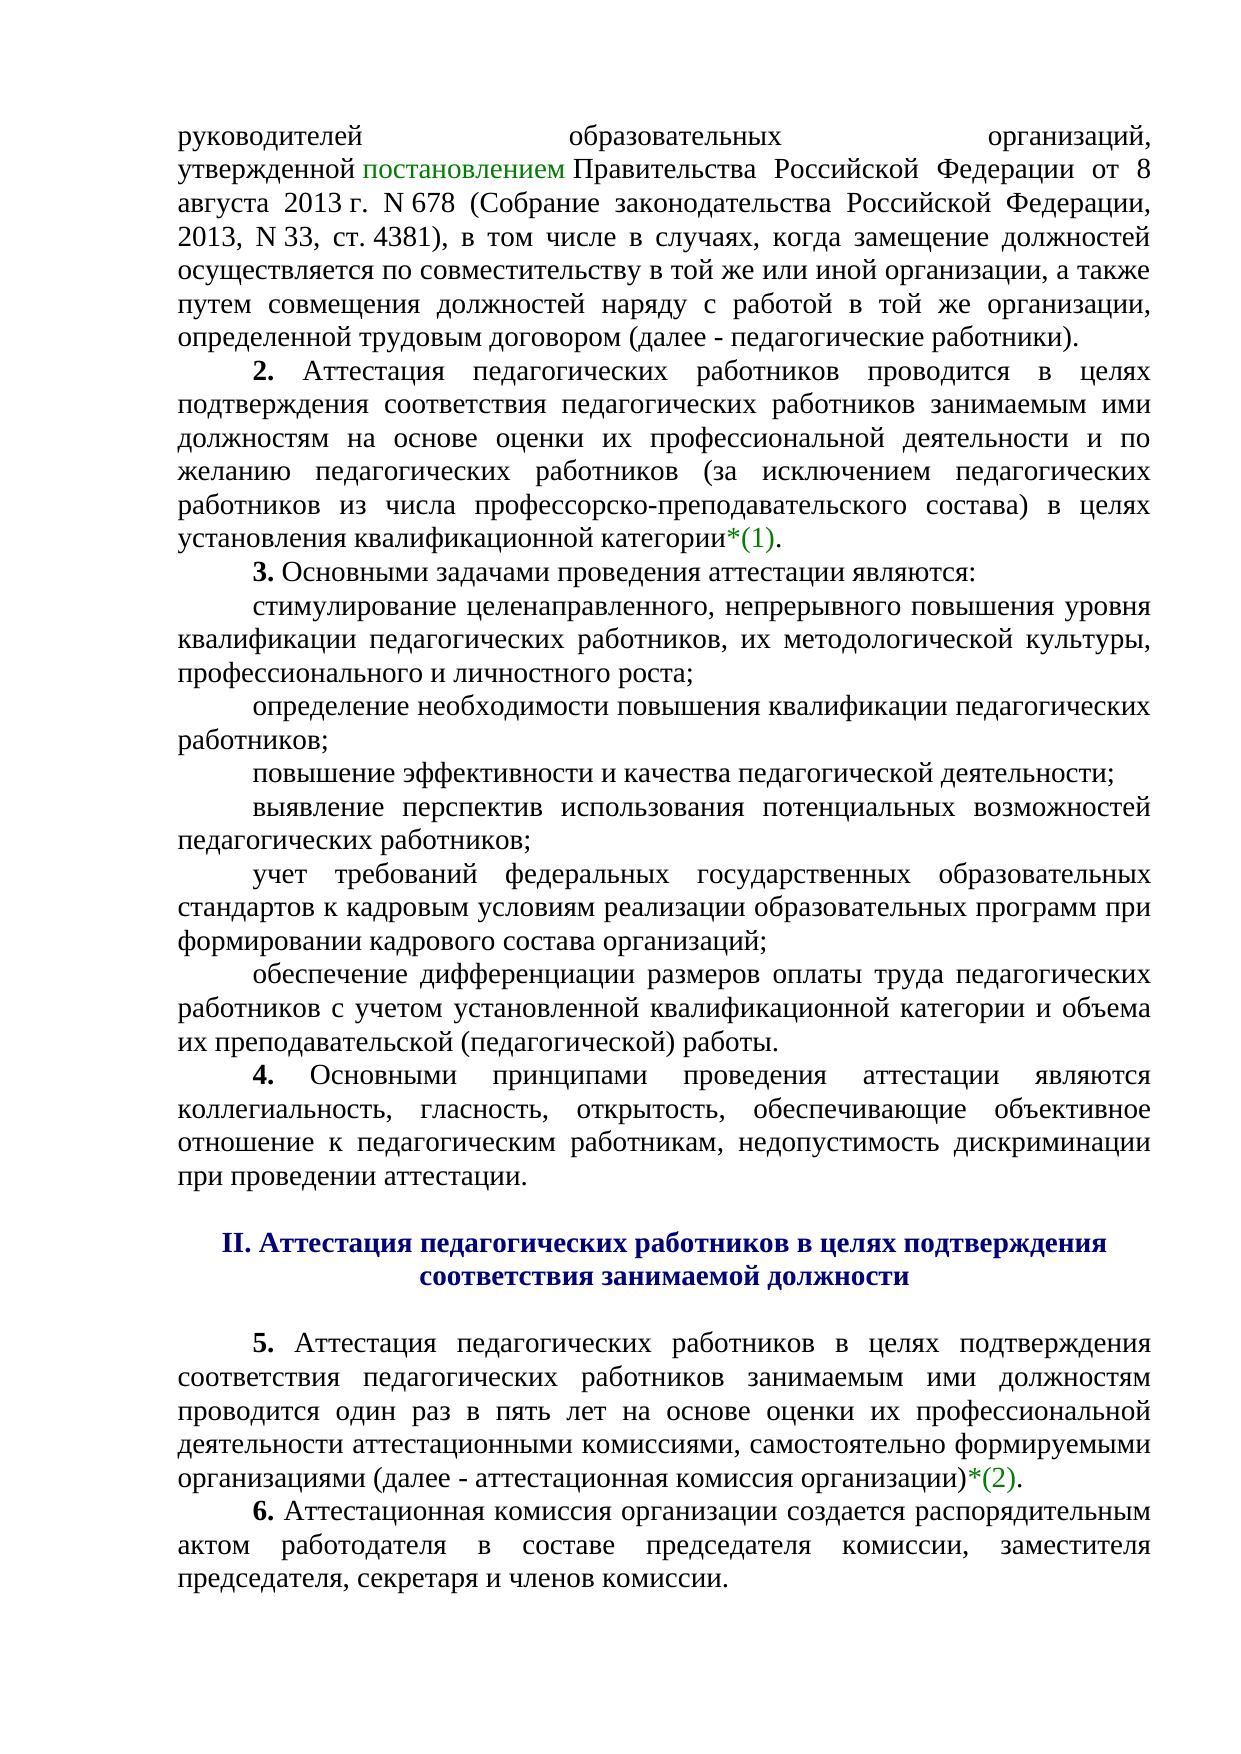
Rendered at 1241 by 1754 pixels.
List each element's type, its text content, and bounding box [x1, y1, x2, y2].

text обеспечение дифференциации размеров оплаты труда педагогических работников с учетом установленной квалификационной категории и объема их преподавательской (педагогической) работы. [177, 957, 1152, 1057]
text определение необходимости повышения квалификации педагогических работников; [177, 688, 1152, 755]
text 2. Аттестация педагогических работников проводится в целях подтверждения соответствия педагогических работников занимаемым ими должностям на основе оценки их профессиональной деятельности и по желанию педагогических работников (за исключением педагогических работников из числа профессорско-преподавательского состава) в целях установления квалификационной категории*(1). [177, 353, 1152, 554]
text 3. Основными задачами проведения аттестации являются: [177, 554, 1152, 588]
text учет требований федеральных государственных образовательных стандартов к кадровым условиям реализации образовательных программ при формировании кадрового состава организаций; [177, 856, 1152, 957]
text повышение эффективности и качества педагогической деятельности; [177, 755, 1152, 789]
text 6. Аттестационная комиссия организации создается распорядительным актом работодателя в составе председателя комиссии, заместителя председателя, секретаря и членов комиссии. [177, 1493, 1152, 1594]
text 5. Аттестация педагогических работников в целях подтверждения соответствия педагогических работников занимаемым ими должностям проводится один раз в пять лет на основе оценки их профессиональной деятельности аттестационными комиссиями, самостоятельно формируемыми организациями (далее - аттестационная комиссия организации)*(2). [177, 1326, 1152, 1493]
text выявление перспектив использования потенциальных возможностей педагогических работников; [177, 789, 1152, 856]
text II. Аттестация педагогических работников в целях подтверждения соответствия занимаемой должности [177, 1225, 1152, 1292]
text 4. Основными принципами проведения аттестации являются коллегиальность, гласность, открытость, обеспечивающие объективное отношение к педагогическим работникам, недопустимость дискриминации при проведении аттестации. [177, 1057, 1152, 1191]
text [177, 118, 1152, 353]
text стимулирование целенаправленного, непрерывного повышения уровня квалификации педагогических работников, их методологической культуры, профессионального и личностного роста; [177, 588, 1152, 688]
